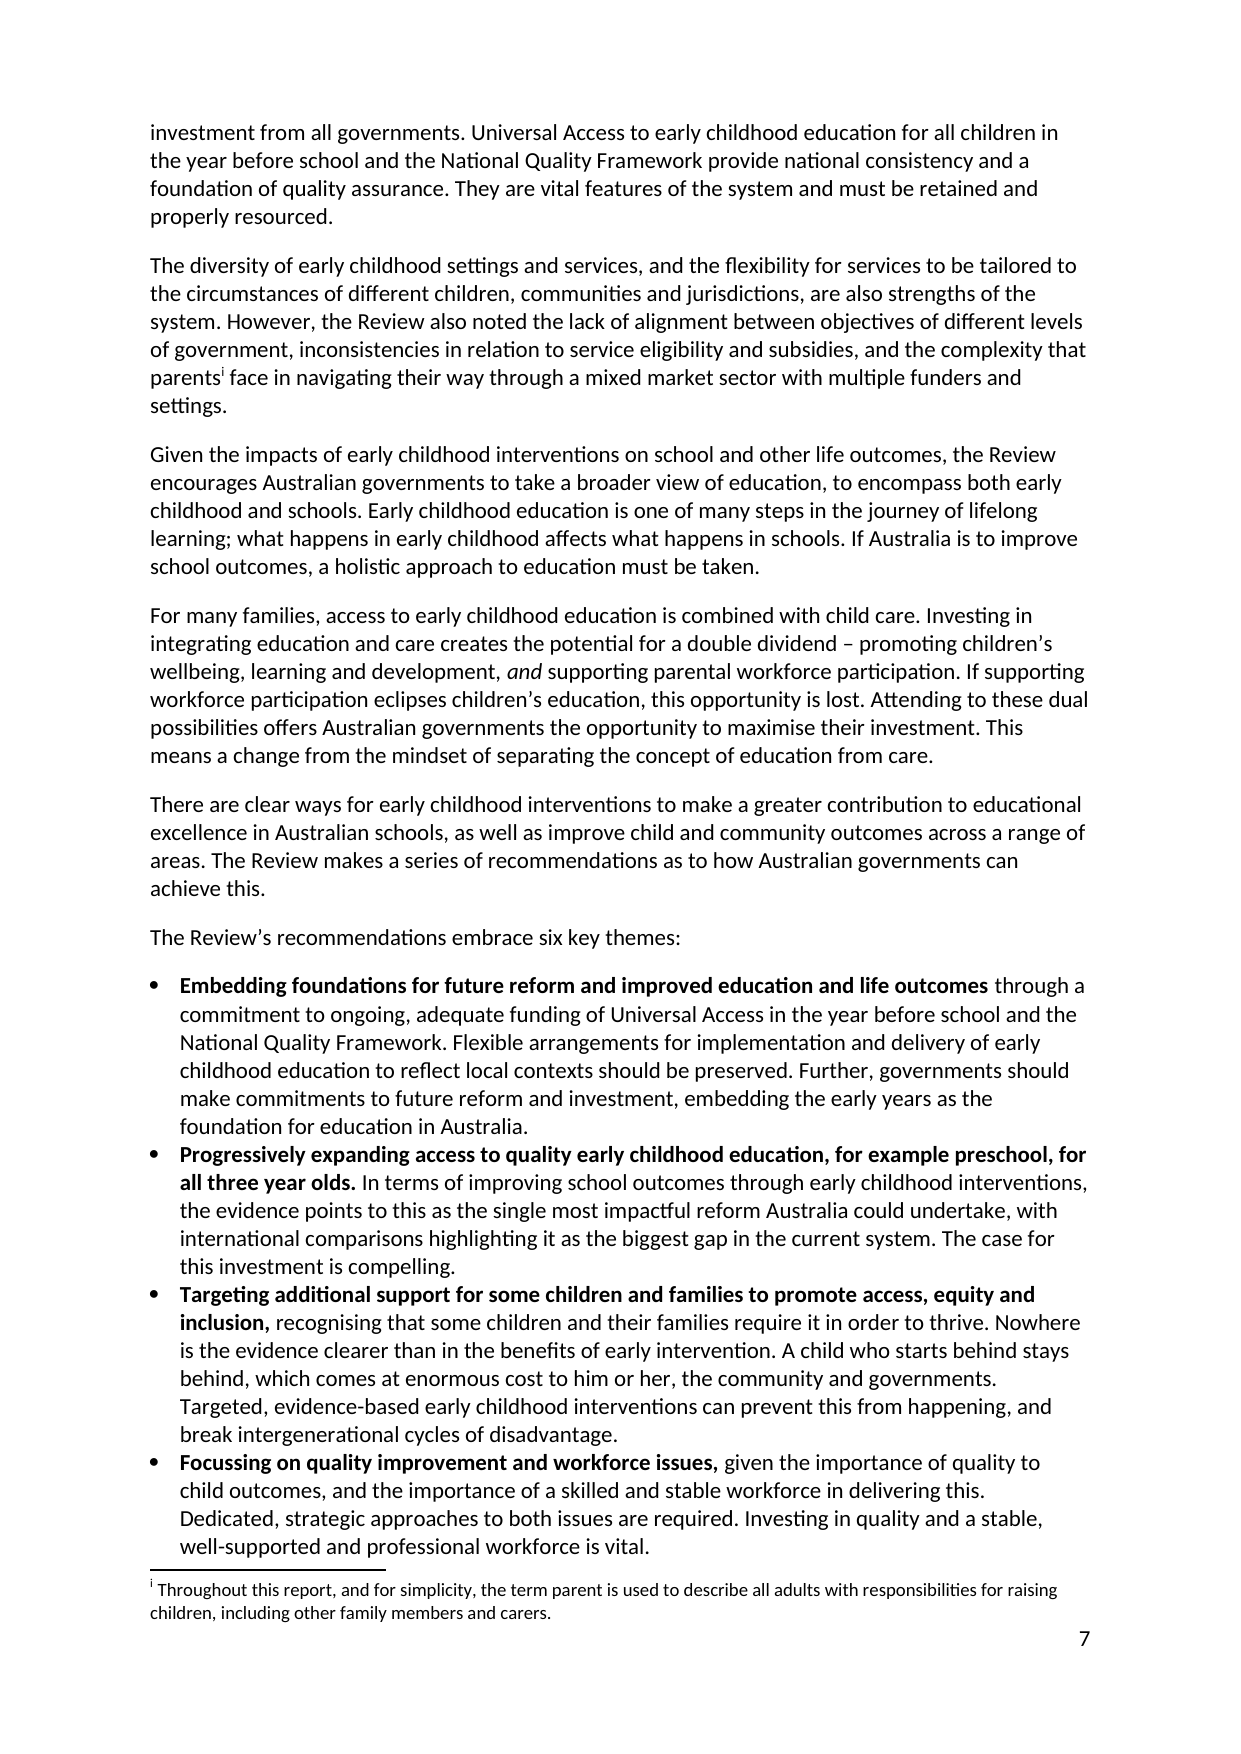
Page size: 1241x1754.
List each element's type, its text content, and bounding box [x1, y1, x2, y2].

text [150, 118, 1090, 230]
list Focussing on quality improvement and workforce issues, given the importance of quality to child outcomes, and the importance of a skilled and stable workforce in delivering this. Dedicated, strategic approaches to both issues are required. Investing in quality and a stable, well-supported and professional workforce is vital. [150, 1448, 1090, 1560]
text The diversity of early childhood settings and services, and the flexibility for services to be tailored to the circumstances of different children, communities and jurisdictions, are also strengths of the system. However, the Review also noted the lack of alignment between objectives of different levels of government, inconsistencies in relation to service eligibility and subsidies, and the complexity that parents face in navigating their way through a mixed market sector with multiple funders and settings. [150, 251, 1090, 419]
text The Review’s recommendations embrace six key themes: [150, 923, 1090, 951]
text For many families, access to early childhood education is combined with child care. Investing in integrating education and care creates the potential for a double dividend – promoting children’s wellbeing, learning and development, and supporting parental workforce participation. If supporting workforce participation eclipses children’s education, this opportunity is lost. Attending to these dual possibilities offers Australian governments the opportunity to maximise their investment. This means a change from the mindset of separating the concept of education from care. [150, 601, 1090, 769]
text Given the impacts of early childhood interventions on school and other life outcomes, the Review encourages Australian governments to take a broader view of education, to encompass both early childhood and schools. Early childhood education is one of many steps in the journey of lifelong learning; what happens in early childhood affects what happens in schools. If Australia is to improve school outcomes, a holistic approach to education must be taken. [150, 440, 1090, 580]
list Progressively expanding access to quality early childhood education, for example preschool, for all three year olds. In terms of improving school outcomes through early childhood interventions, the evidence points to this as the single most impactful reform Australia could undertake, with international comparisons highlighting it as the biggest gap in the current system. The case for this investment is compelling. [150, 1140, 1090, 1280]
text There are clear ways for early childhood interventions to make a greater contribution to educational excellence in Australian schools, as well as improve child and community outcomes across a range of areas. The Review makes a series of recommendations as to how Australian governments can achieve this. [150, 790, 1090, 902]
list Embedding foundations for future reform and improved education and life outcomes through a commitment to ongoing, adequate funding of Universal Access in the year before school and the National Quality Framework. Flexible arrangements for implementation and delivery of early childhood education to reflect local contexts should be preserved. Further, governments should make commitments to future reform and investment, embedding the early years as the foundation for education in Australia. [150, 972, 1090, 1140]
list Targeting additional support for some children and families to promote access, equity and inclusion, recognising that some children and their families require it in order to thrive. Nowhere is the evidence clearer than in the benefits of early intervention. A child who starts behind stays behind, which comes at enormous cost to him or her, the community and governments. Targeted, evidence-based early childhood interventions can prevent this from happening, and break intergenerational cycles of disadvantage. [150, 1280, 1090, 1448]
